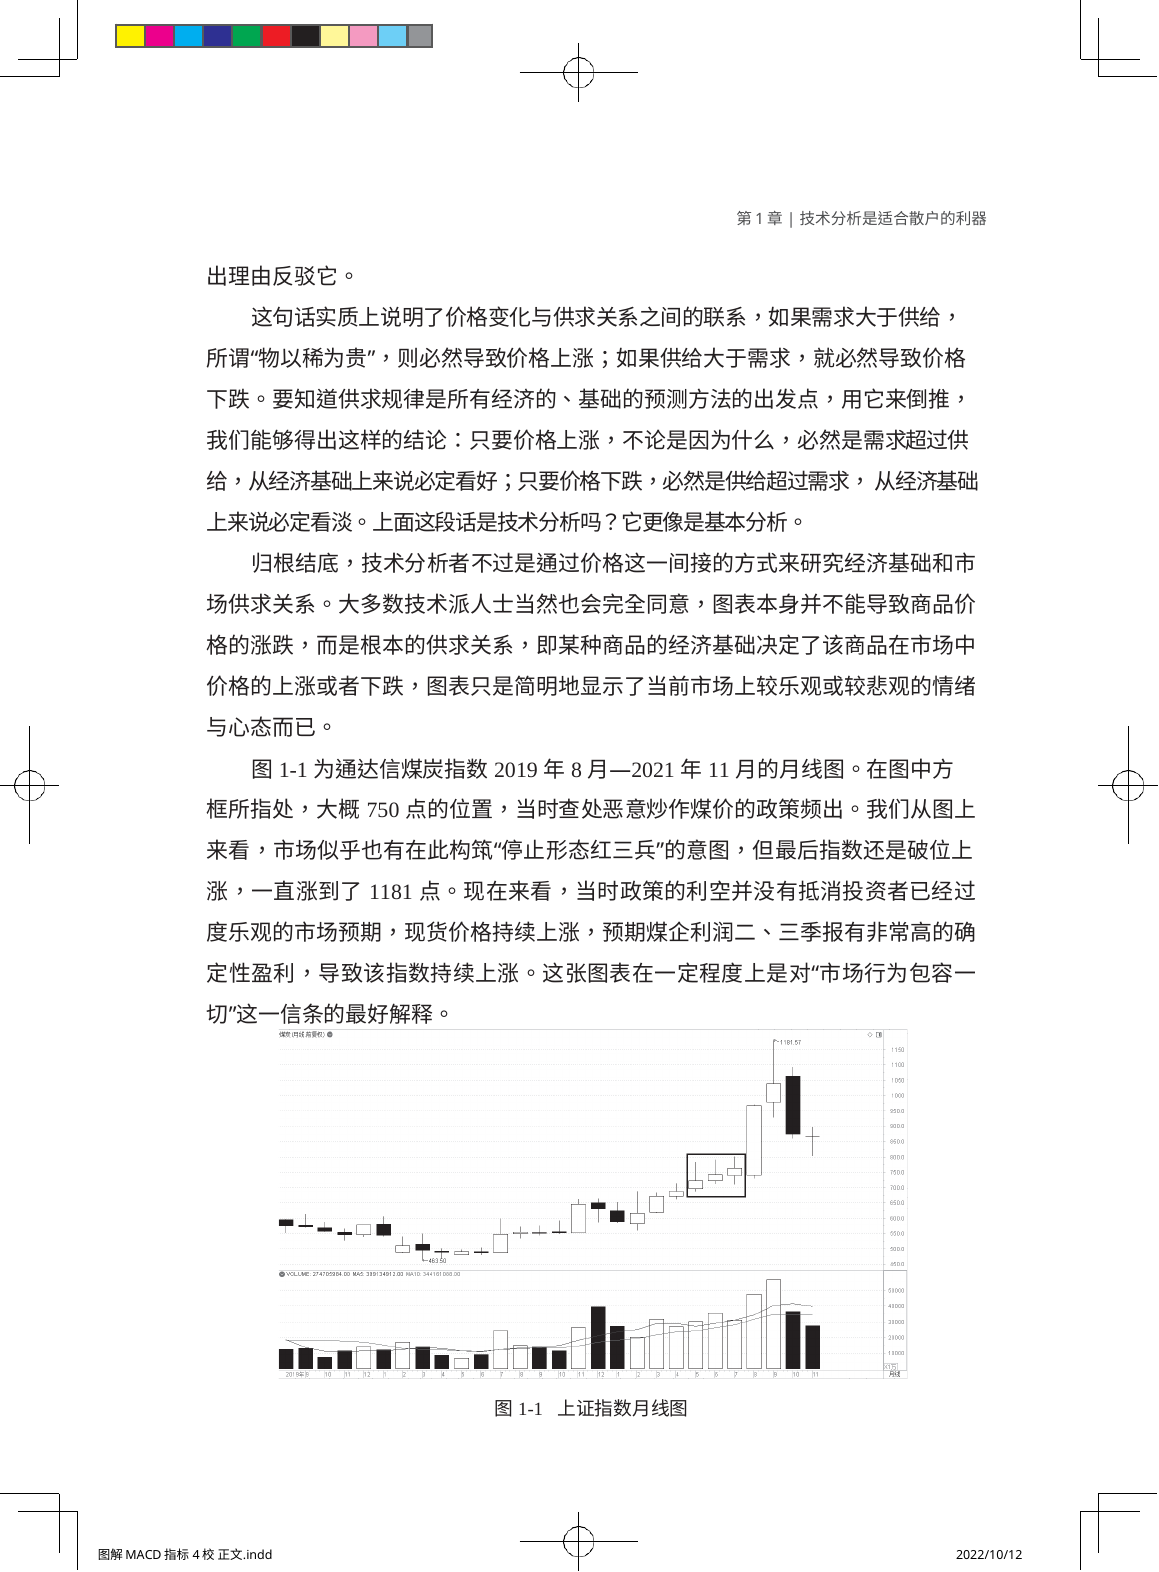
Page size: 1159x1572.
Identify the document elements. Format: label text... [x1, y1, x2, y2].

text 图 1-1 上证指数月线图 [361, 1379, 821, 1421]
picture [14, 786, 29, 801]
picture [278, 1029, 908, 1379]
text 框所指处，大概 750 点的位置，当时查处恶意炒作煤价的政策频出。我们从图上来看，市场似乎也有在此构筑“停止形态红三兵”的意图，但最后指数还是破位上涨，一直涨到了 1181 点。现在来看，当时政策的利空并没有抵消投资者已经过度乐观的市场预期，现货价格持续上涨，预期煤企利润二、三季报有非常高的确定性盈利，导致该指数持续上涨。这张图表在一定程度上是对“市场行为包容一切”这一信条的最好解释。 [207, 794, 976, 1029]
picture [563, 1542, 578, 1557]
picture [579, 57, 594, 72]
text 图 1-1 为通达信煤炭指数 2019 年 8 月—2021 年 11 月的月线图。在图中方 [251, 754, 1081, 783]
picture [1112, 770, 1128, 785]
picture [30, 770, 45, 785]
text 出理由反驳它。 [207, 261, 1081, 291]
picture [1129, 786, 1144, 801]
text 第1章 | 技术分析是适合散户的利器 [736, 208, 1081, 229]
picture [30, 786, 45, 801]
picture [579, 1526, 594, 1541]
picture [563, 57, 578, 72]
picture [1129, 770, 1144, 785]
picture [579, 1542, 594, 1557]
text 归根结底，技术分析者不过是通过价格这一间接的方式来研究经济基础和市场供求关系。大多数技术派人士当然也会完全同意，图表本身并不能导致商品价格的涨跌，而是根本的供求关系，即某种商品的经济基础决定了该商品在市场中价格的上涨或者下跌，图表只是简明地显示了当前市场上较乐观或较悲观的情绪与心态而已。 [207, 548, 976, 742]
picture [563, 73, 578, 88]
picture [579, 73, 594, 88]
text 这句话实质上说明了价格变化与供求关系之间的联系，如果需求大于供给， 所谓“物以稀为贵”，则必然导致价格上涨；如果供给大于需求，就必然导致价格下跌。要知道供求规律是所有经济的、基础的预测方法的出发点，用它来倒推，我们能够得出这样的结论：只要价格上涨，不论是因为什么，必然是需求超过供给，从经济基础上来说必定看好；只要价格下跌，必然是供给超过需求， 从经济基础上来说必定看淡。上面这段话是技术分析吗？它更像是基本分析。 [207, 301, 987, 536]
picture [563, 1526, 578, 1541]
picture [1112, 786, 1128, 801]
picture [14, 770, 29, 785]
